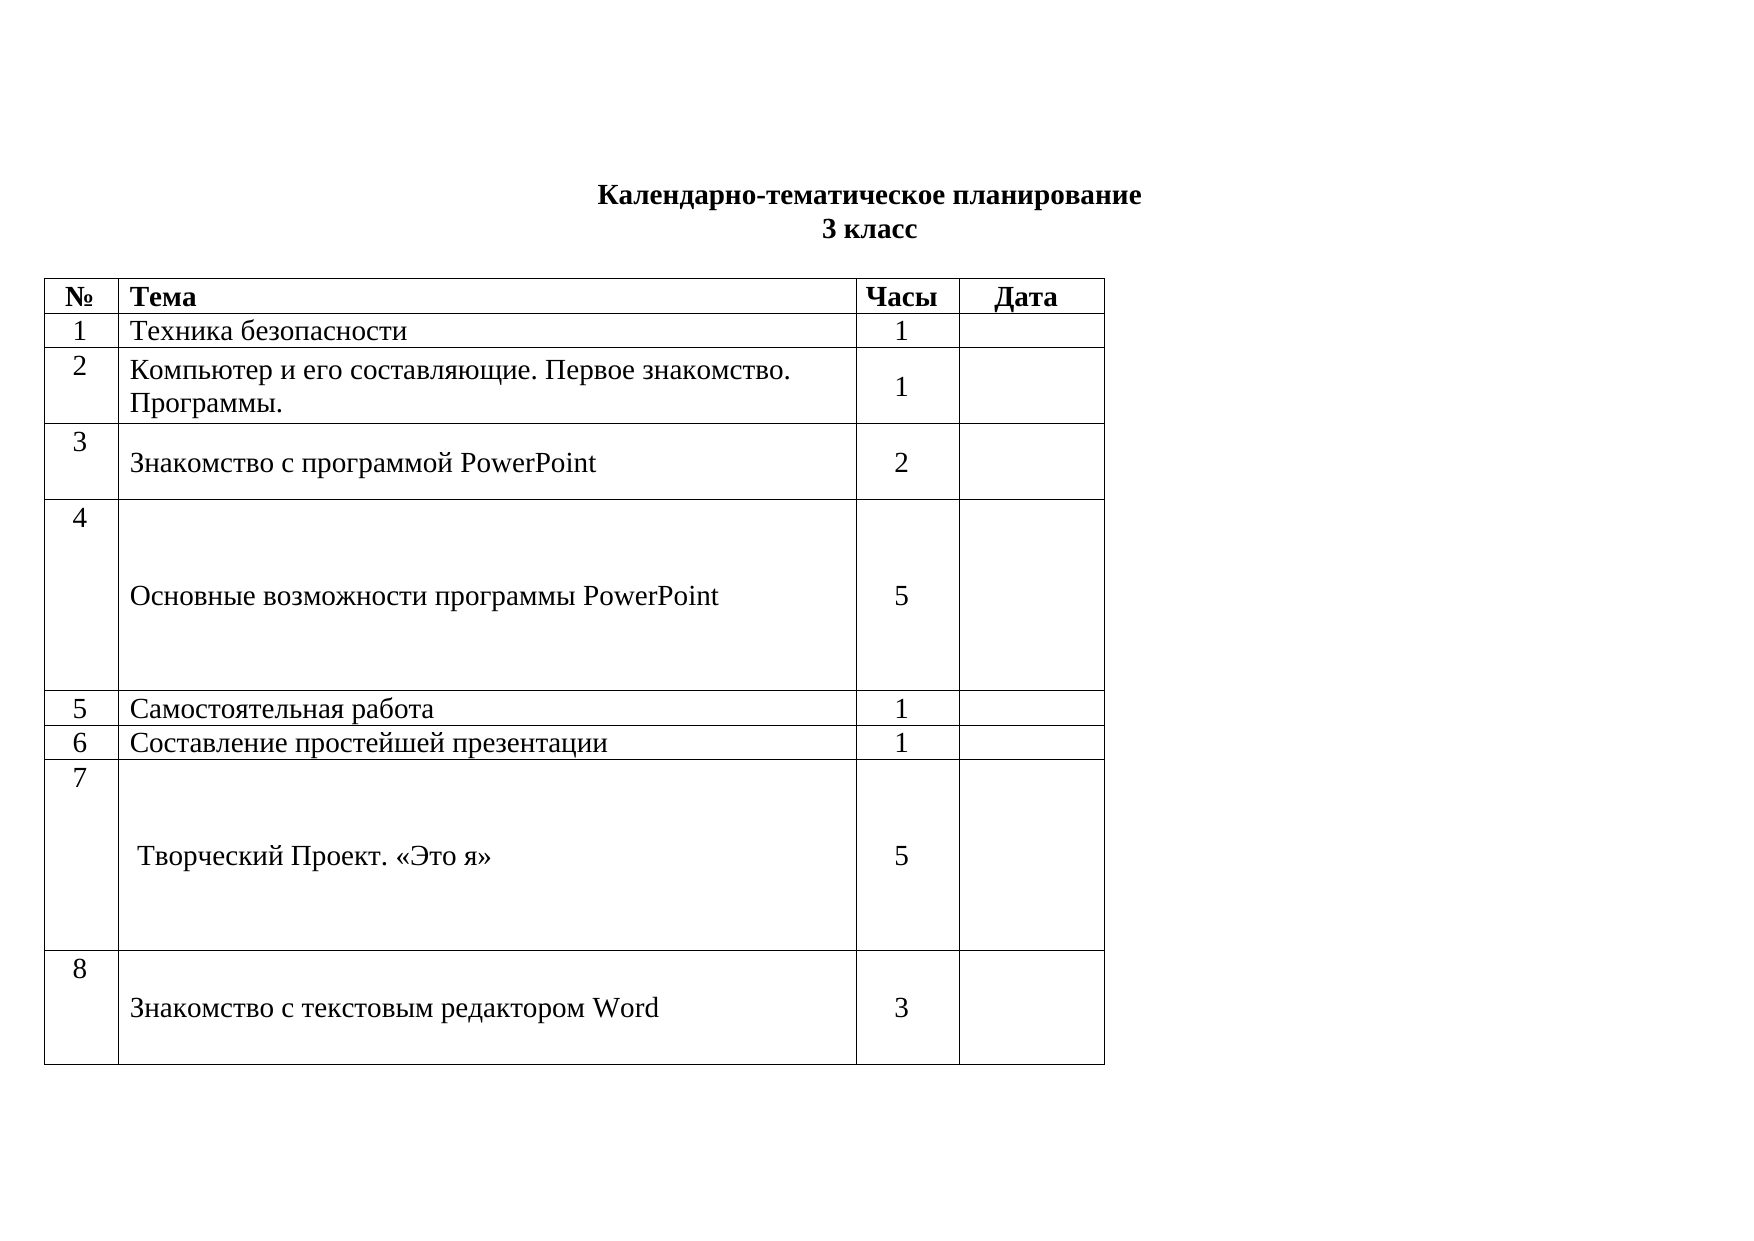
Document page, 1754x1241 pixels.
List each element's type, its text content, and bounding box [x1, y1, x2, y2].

table_cell Техника безопасности [119, 314, 856, 347]
text 3 класс [103, 211, 1636, 244]
table_header Дата [960, 279, 1104, 312]
table_cell 5 [857, 760, 959, 950]
table_cell 1 [857, 726, 959, 759]
table_cell 5 [45, 691, 118, 724]
table_cell Знакомство с текстовым редактором Word [119, 951, 856, 1064]
table_cell 5 [857, 500, 959, 690]
table_cell 1 [857, 314, 959, 347]
table_cell Знакомство с программой PowerPoint [119, 424, 856, 499]
table_cell 7 [45, 760, 118, 950]
table_cell Творческий Проект. «Это я» [119, 760, 856, 950]
table_cell 2 [857, 424, 959, 499]
table_cell 6 [45, 726, 118, 759]
table_cell 8 [45, 951, 118, 1064]
table_cell [960, 951, 1104, 1064]
table_cell 3 [45, 424, 118, 499]
table_cell 1 [857, 691, 959, 724]
table_cell 1 [45, 314, 118, 347]
table_cell [960, 691, 1104, 724]
table_cell 1 [857, 348, 959, 423]
table_cell [960, 348, 1104, 423]
table_cell [960, 726, 1104, 759]
table_header № [45, 279, 118, 312]
text Календарно-тематическое планирование [103, 177, 1636, 211]
table_cell Самостоятельная работа [119, 691, 856, 724]
table_header Часы [857, 279, 959, 312]
table_cell Составление простейшей презентации [119, 726, 856, 759]
table_cell [960, 314, 1104, 347]
table_cell 4 [45, 500, 118, 690]
table_cell [960, 424, 1104, 499]
table_cell 2 [45, 348, 118, 423]
table_cell 3 [857, 951, 959, 1064]
table_header Тема [119, 279, 856, 312]
table_cell Основные возможности программы PowerPoint [119, 500, 856, 690]
table_cell [960, 500, 1104, 690]
table_cell Компьютер и его составляющие. Первое знакомство. Программы. [119, 348, 856, 423]
table_cell [960, 760, 1104, 950]
